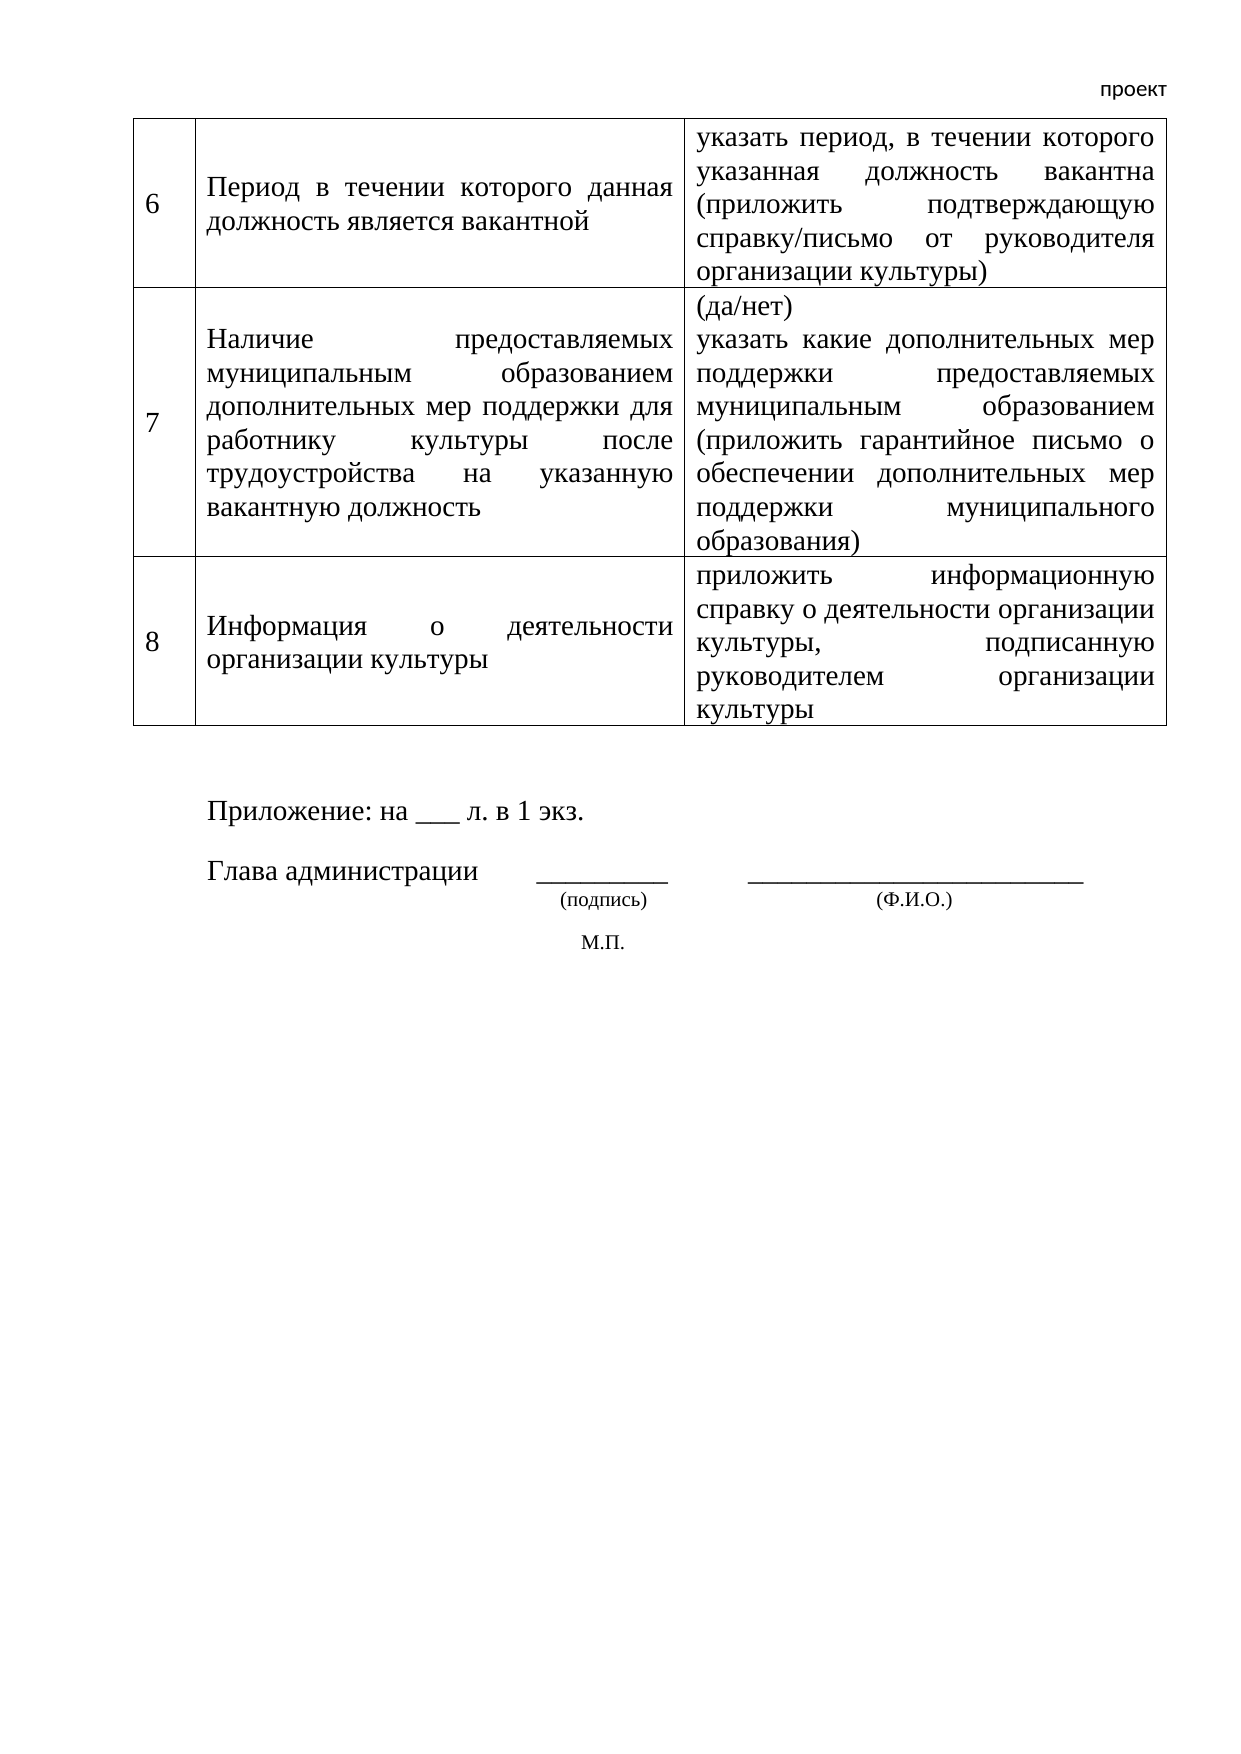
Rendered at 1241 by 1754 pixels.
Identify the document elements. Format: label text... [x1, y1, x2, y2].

text (подпись) (Ф.И.О.) [133, 887, 1167, 911]
table_cell 6 [134, 119, 195, 287]
table_cell указать период, в течении которого указанная должность вакантна (приложить подтверждающую справку/письмо от руководителя организации культуры) [685, 119, 1166, 287]
table_cell Период в течении которого данная должность является вакантной [196, 119, 684, 287]
text М.П. [133, 930, 1167, 954]
table_cell 8 [134, 557, 195, 725]
table_cell (да/нет) указать какие дополнительных мер поддержки предоставляемых муниципальным образованием (приложить гарантийное письмо о обеспечении дополнительных мер поддержки муниципального образования) [685, 288, 1166, 556]
text Приложение: на ___ л. в 1 экз. [133, 793, 1167, 827]
table_cell Наличие предоставляемых муниципальным образованием дополнительных мер поддержки для работнику культуры после трудоустройства на указанную вакантную должность [196, 288, 684, 556]
text Глава администрации _________ _______________________ [133, 853, 1167, 887]
table_cell 7 [134, 288, 195, 556]
table_cell приложить информационную справку о деятельности организации культуры, подписанную руководителем организации культуры [685, 557, 1166, 725]
table_cell Информация о деятельности организации культуры [196, 557, 684, 725]
